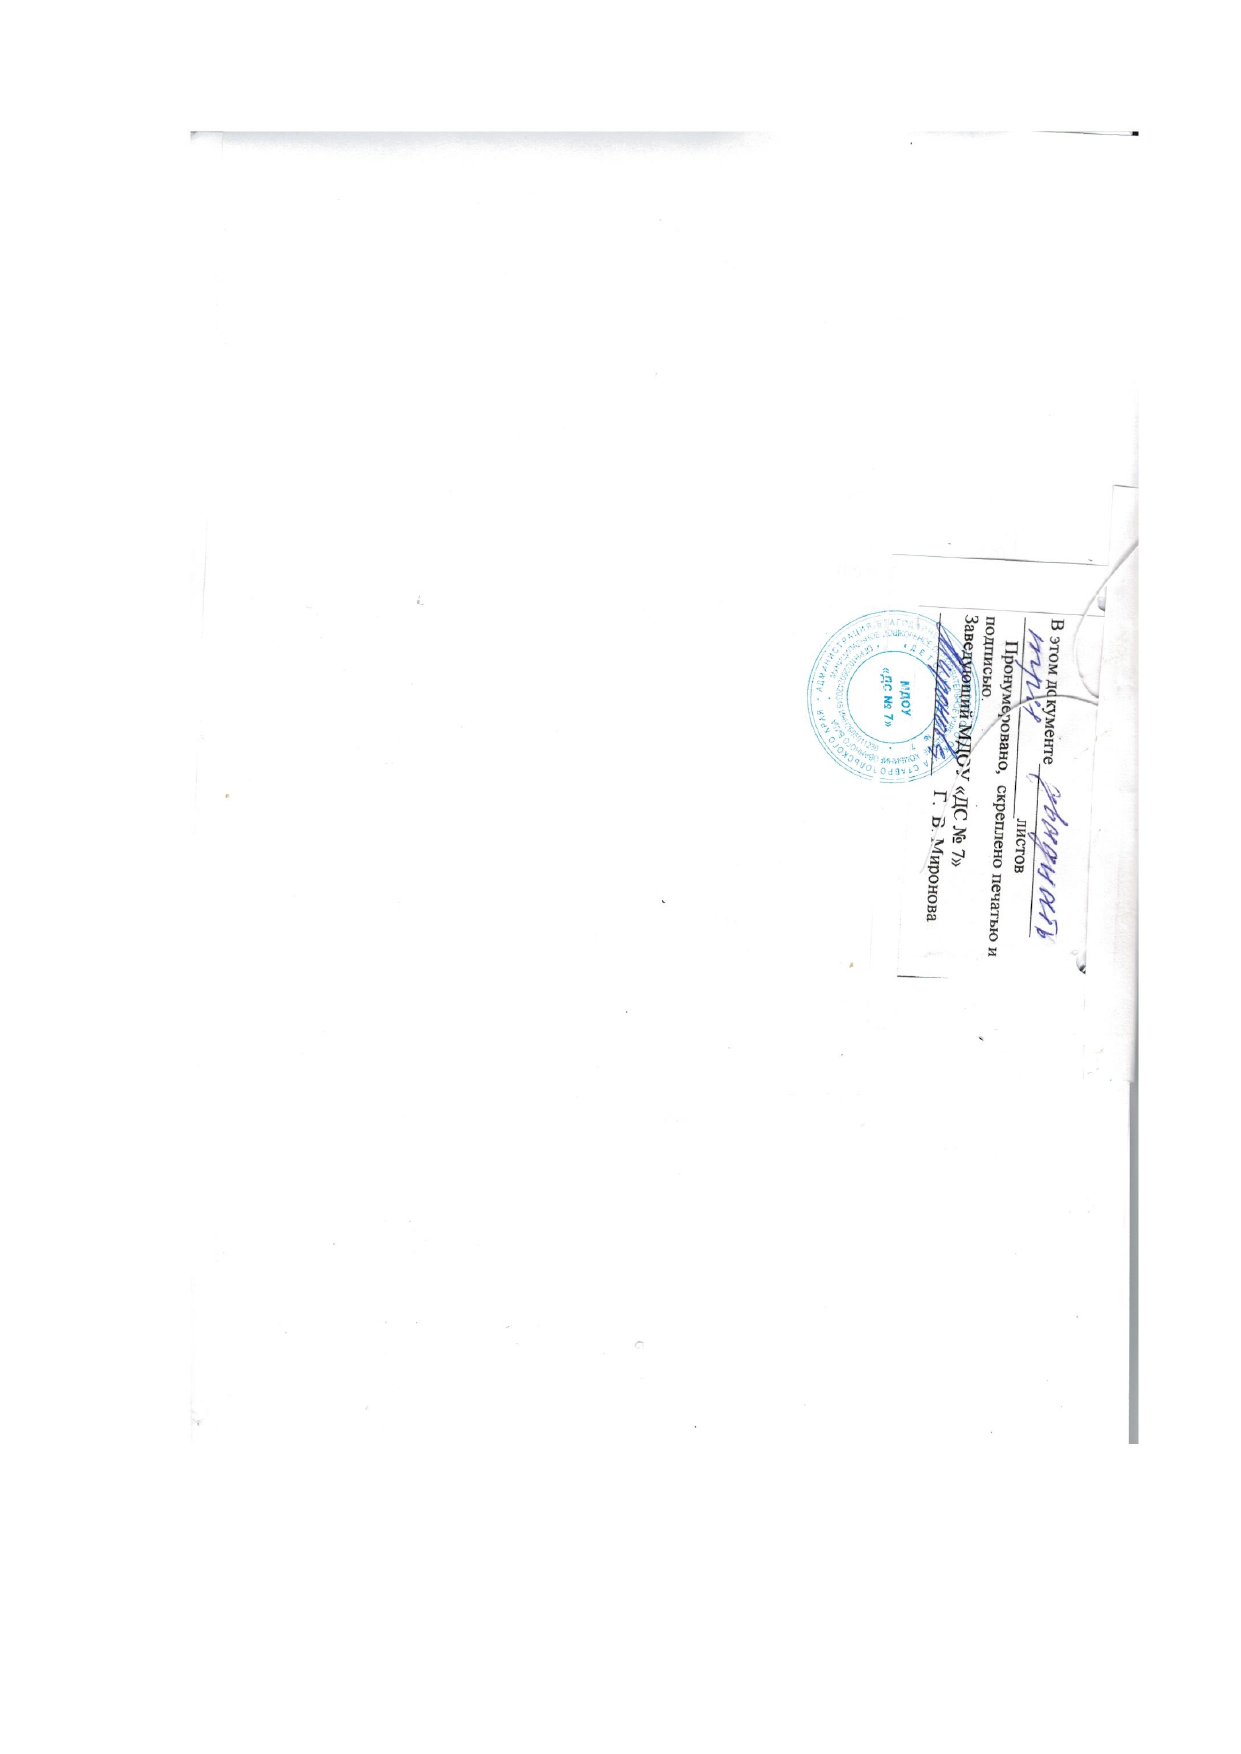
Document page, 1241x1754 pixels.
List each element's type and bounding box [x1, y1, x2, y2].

picture [177, 118, 1152, 1458]
